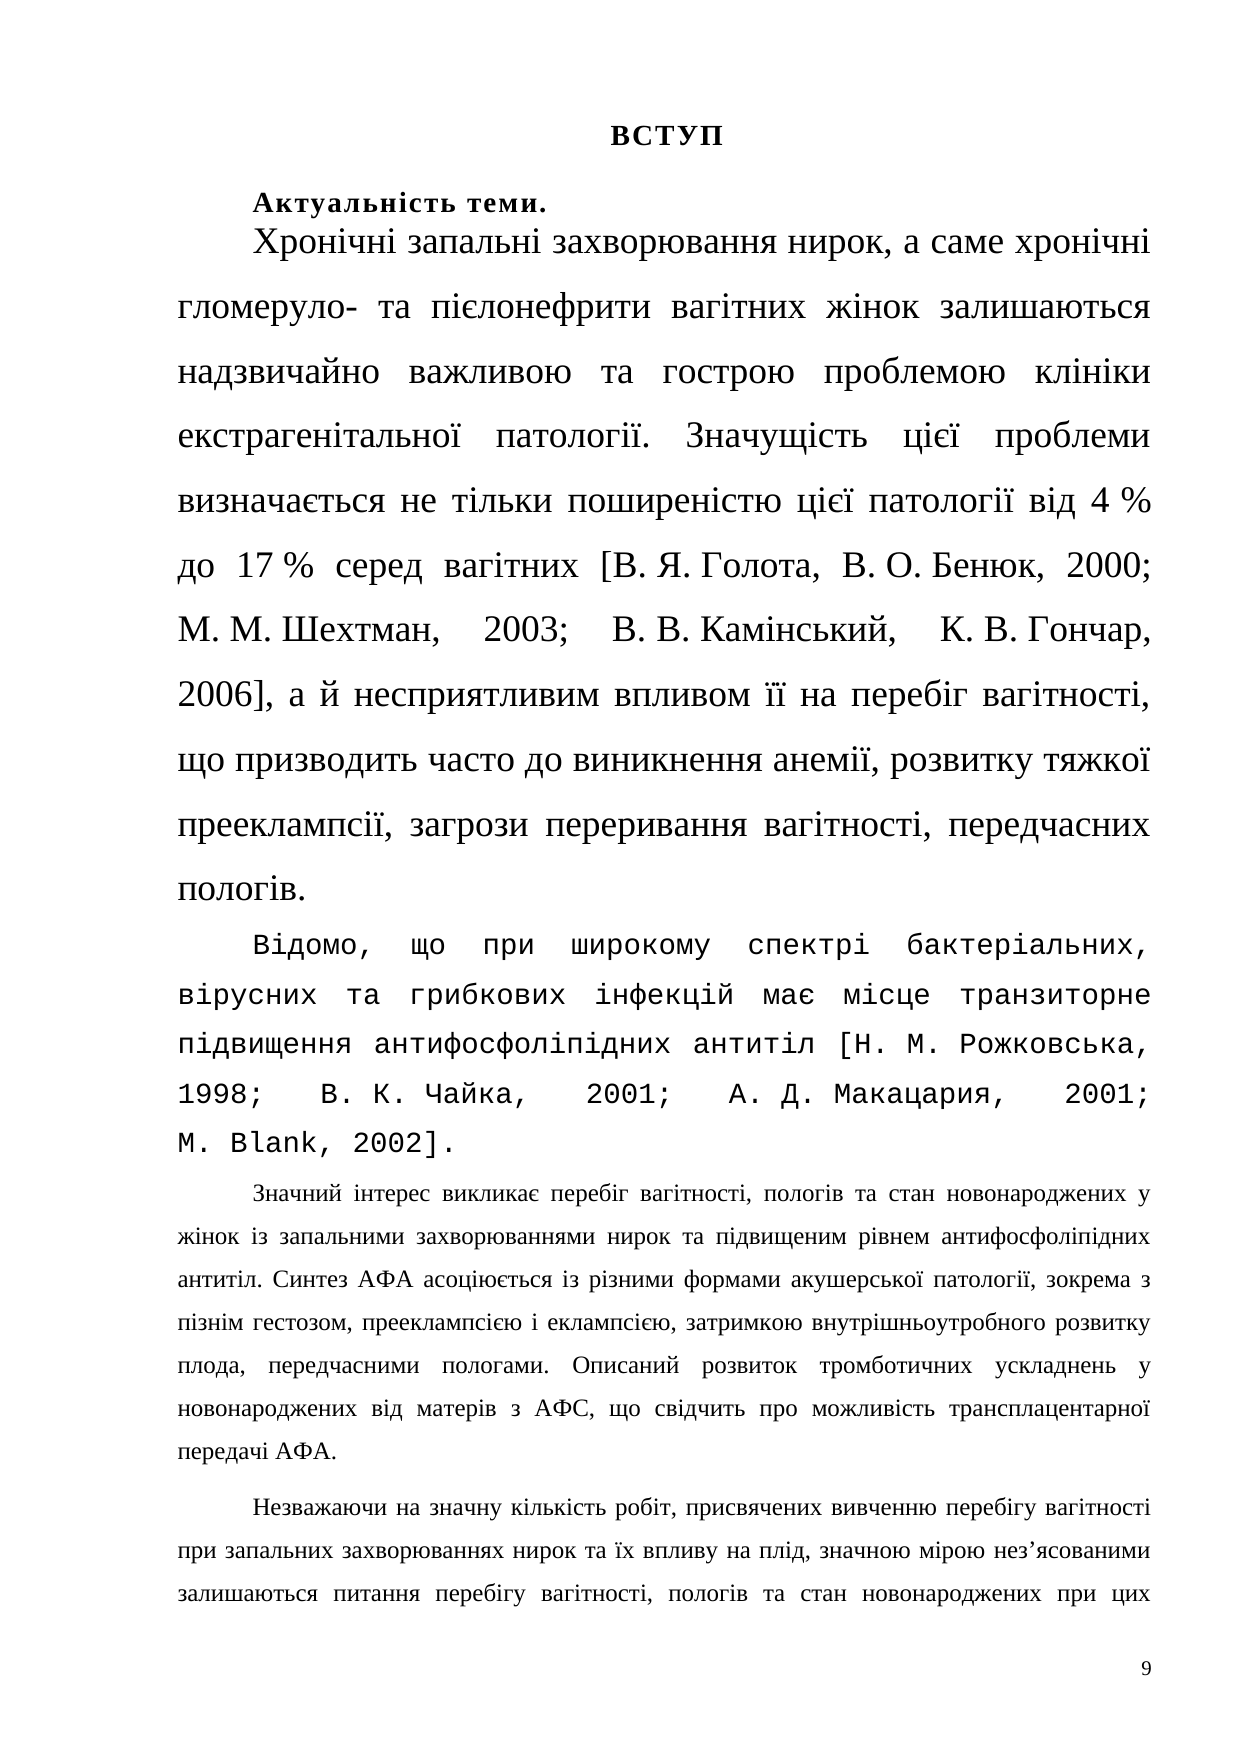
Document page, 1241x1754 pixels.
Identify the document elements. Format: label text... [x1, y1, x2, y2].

text Відомо, що при широкому спектрі бактеріальних, вірусних та грибкових інфекцій має місце транзиторне підвищення антифосфоліпідних антитіл [Н. М. Рожковська, 1998; В. К. Чайка, 2001; А. Д. Макацария, 2001; M. Blank, 2002]. [177, 930, 1152, 1161]
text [177, 1492, 1152, 1607]
text Хронічні запальні захворювання нирок, а саме хронічні гломеруло- та пієлонефрити вагітних жінок залишаються надзвичайно важливою та гострою проблемою клініки екстрагенітальної патології. Значущість цієї проблеми визначається не тільки поширеністю цієї патології від 4 % до 17 % серед вагітних [В. Я. Голота, В. О. Бенюк, 2000; М. М. Шехтман, 2003; В. В. Камінський, К. В. Гончар, 2006], а й несприятливим впливом її на перебіг вагітності, що призводить часто до виникнення анемії, розвитку тяжкої прееклампсії, загрози переривання вагітності, передчасних пологів. [177, 219, 1152, 909]
text ВСТУП [177, 118, 1152, 152]
text Значний інтерес викликає перебіг вагітності, пологів та стан новонароджених у жінок із запальними захворюваннями нирок та підвищеним рівнем антифосфоліпідних антитіл. Синтез АФА асоціюється із різними формами акушерської патології, зокрема з пізнім гестозом, прееклампсією і еклампсією, затримкою внутрішньоутробного розвитку плода, передчасними пологами. Описаний розвиток тромботичних ускладнень у новонароджених від матерів з АФС, що свідчить про можливість трансплацентарної передачі АФА. [177, 1178, 1152, 1465]
text Актуальність теми. [177, 185, 1152, 219]
